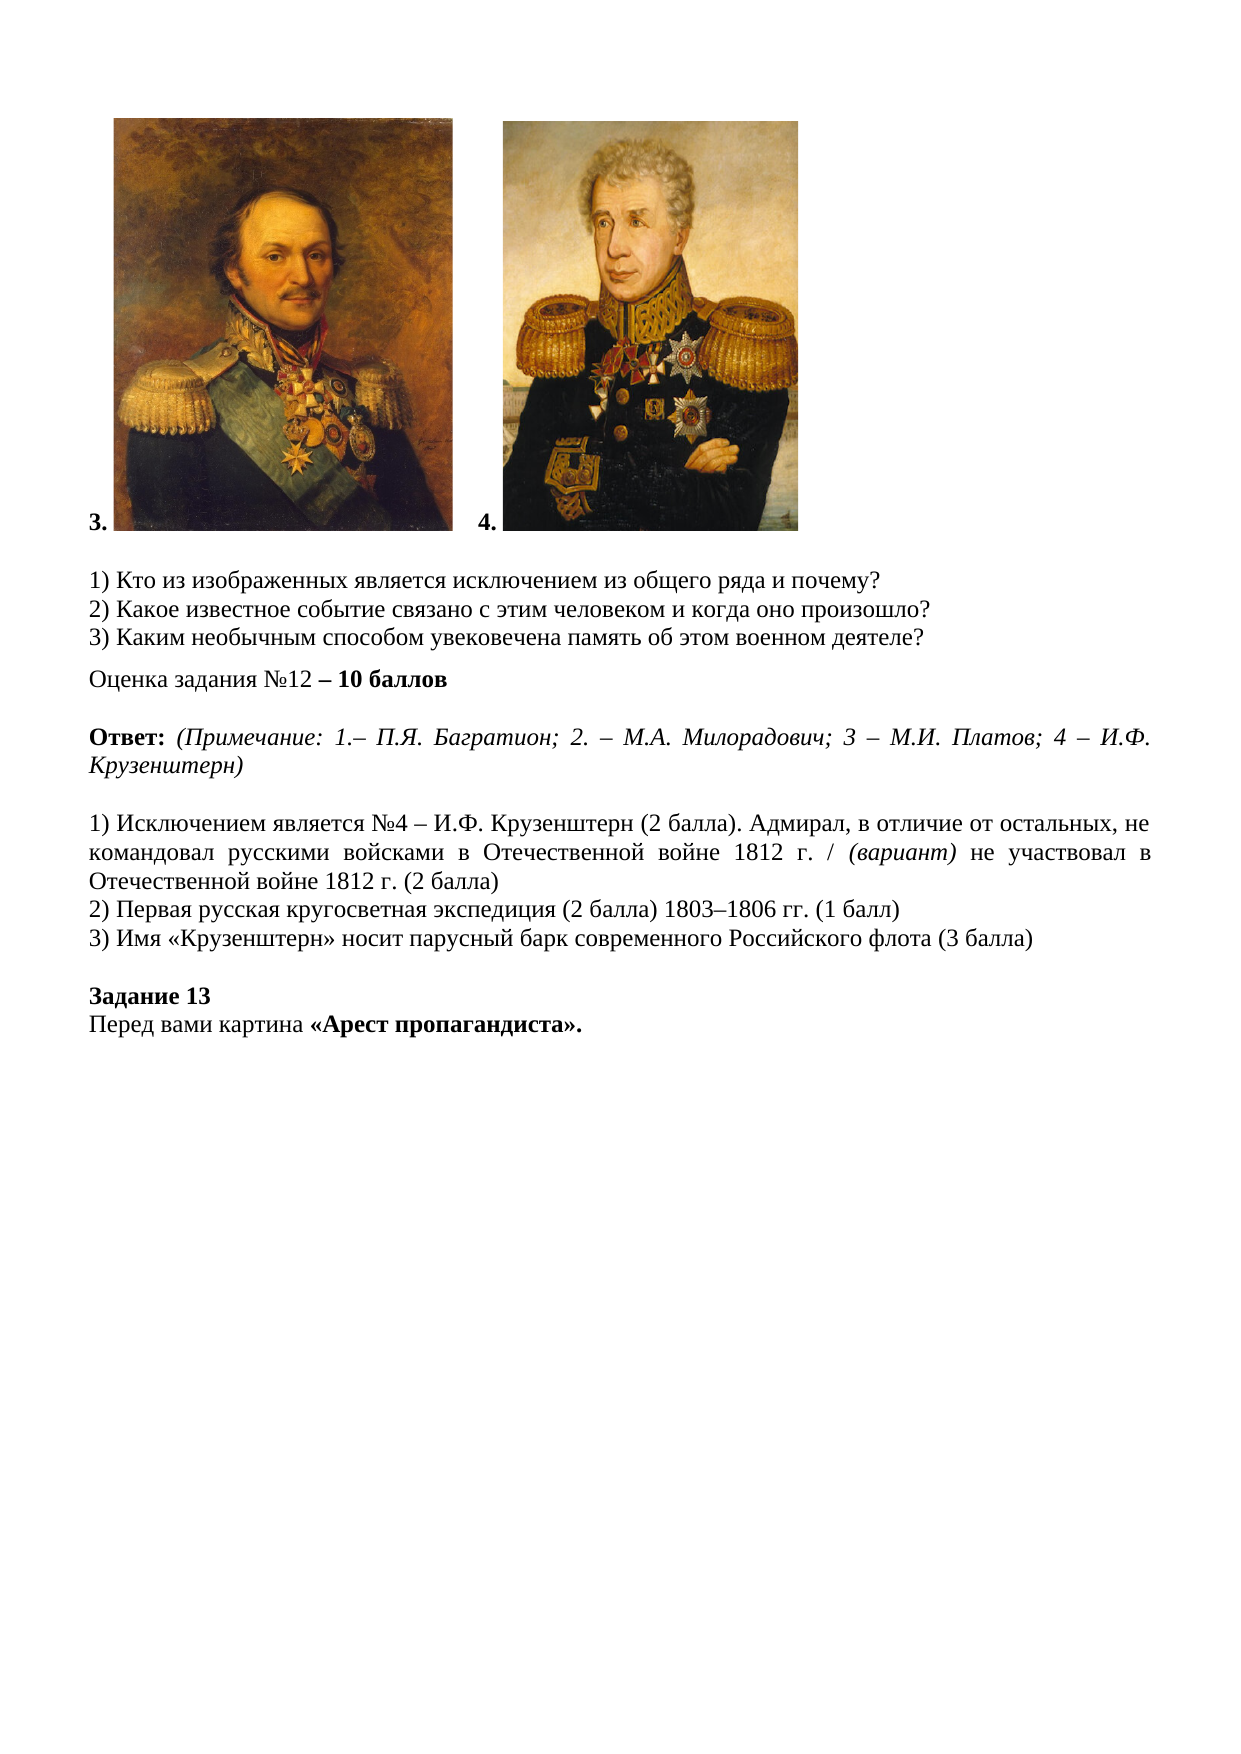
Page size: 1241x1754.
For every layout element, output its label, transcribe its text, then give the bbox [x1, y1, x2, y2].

text Ответ: (Примечание: 1.– П.Я. Багратион; 2. – М.А. Милорадович; 3 – М.И. Платов; 4 – И.Ф. Крузенштерн) [89, 722, 1152, 779]
text Перед вами картина «Арест пропагандиста». [89, 1009, 1152, 1038]
text Задание 13 [89, 981, 1152, 1009]
picture [502, 121, 799, 531]
text 3) Имя «Крузенштерн» носит парусный барк современного Российского флота (3 балла) [89, 923, 1152, 952]
text 3) Каким необычным способом увековечена память об этом военном деятеле? [89, 622, 1152, 651]
text 1) Исключением является №4 – И.Ф. Крузенштерн (2 балла). Адмирал, в отличие от остальных, не командовал русскими войсками в Отечественной войне 1812 г. / (вариант) не участвовал в Отечественной войне 1812 г. (2 балла) [89, 808, 1152, 894]
text 2) Первая русская кругосветная экспедиция (2 балла) 1803–1806 гг. (1 балл) [89, 894, 1152, 923]
text Оценка задания №12 – 10 баллов [89, 664, 1152, 692]
picture [113, 118, 453, 531]
text 1) Кто из изображенных является исключением из общего ряда и почему? [89, 565, 1152, 594]
text 2) Какое известное событие связано с этим человеком и когда оно произошло? [89, 594, 1152, 622]
